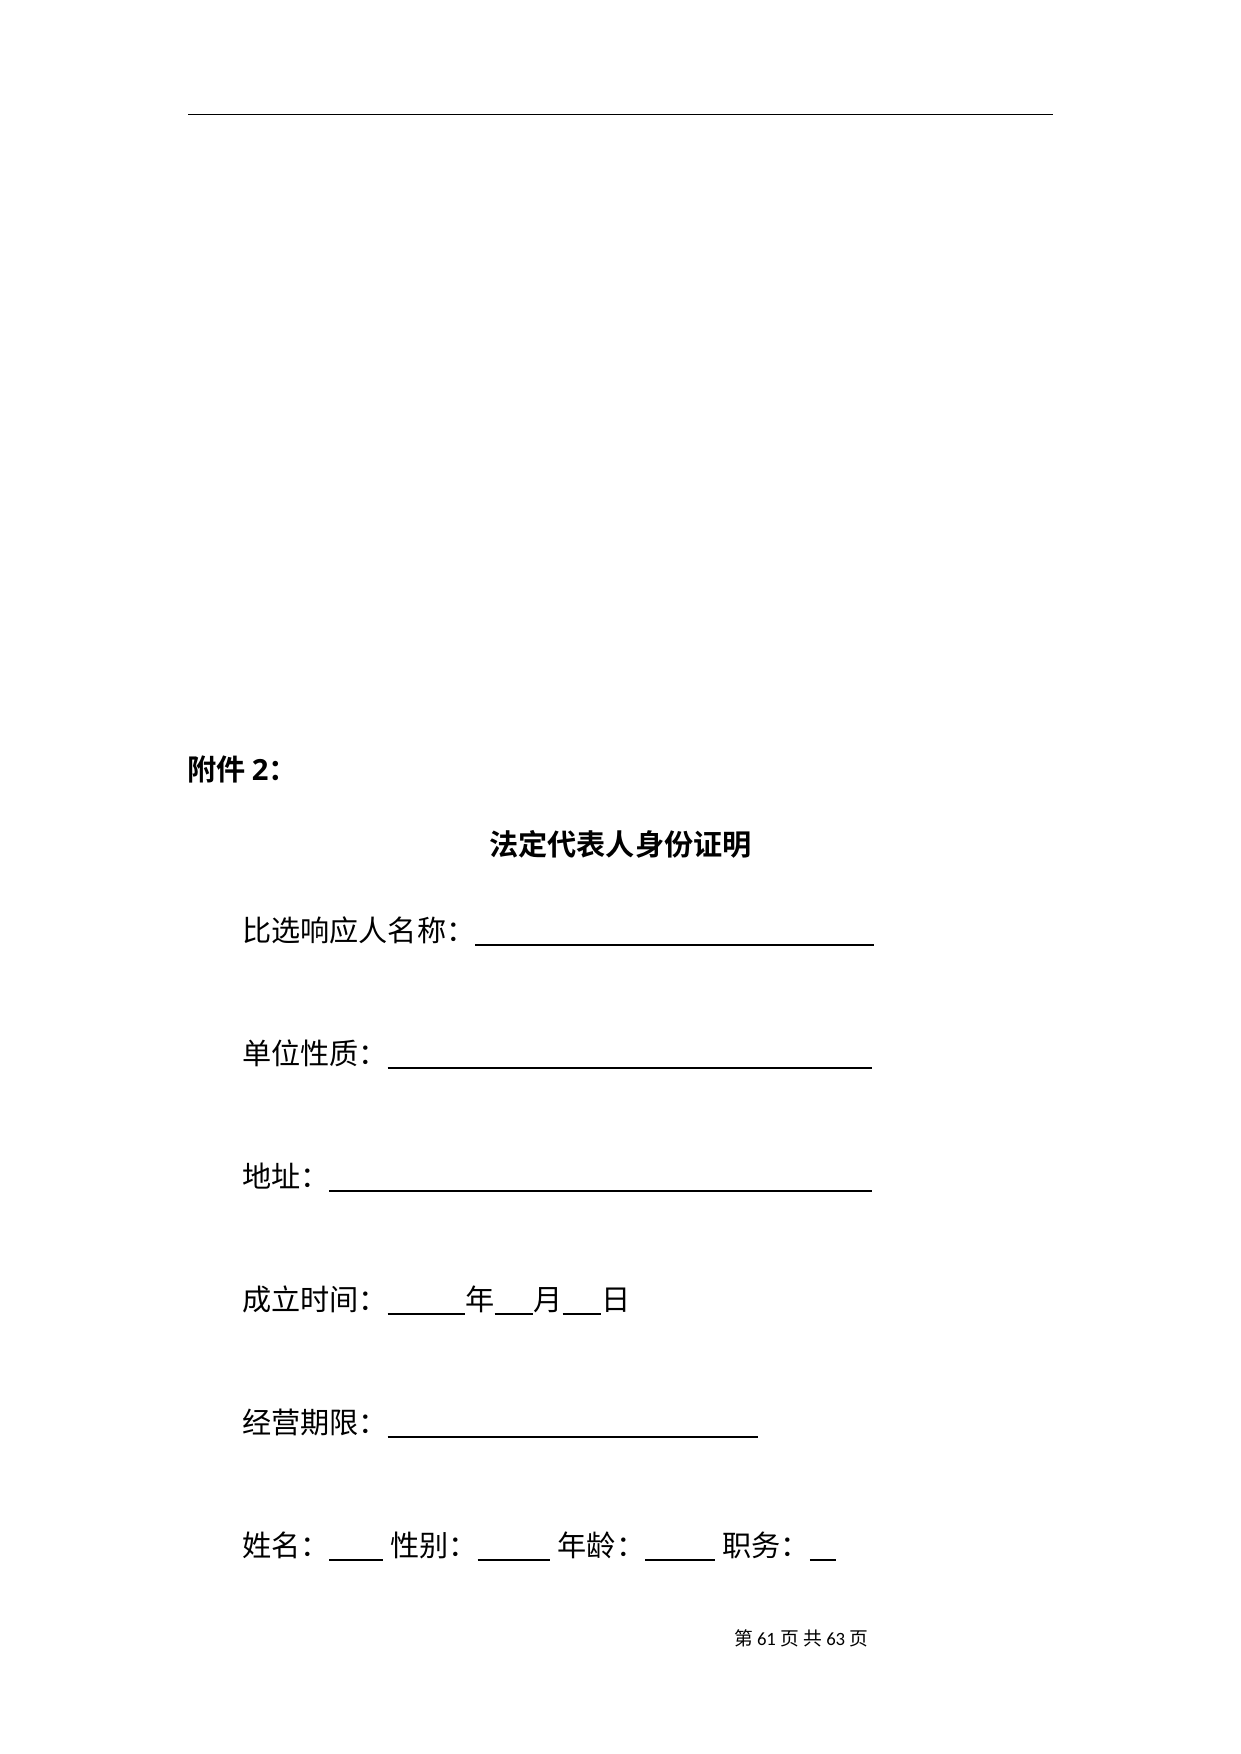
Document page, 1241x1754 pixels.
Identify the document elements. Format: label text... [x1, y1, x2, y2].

text 经营期限： [187, 1400, 1053, 1442]
text 成立时间： 年 月 日 [187, 1277, 1053, 1319]
text 附件2： [187, 747, 1053, 789]
text 地址： [187, 1154, 1053, 1196]
text 法定代表人身份证明 [187, 811, 1053, 876]
text 比选响应人名称： [187, 908, 1053, 950]
text 单位性质： [187, 1031, 1053, 1073]
text 姓名： 性别： 年龄： 职务： [187, 1523, 1053, 1565]
